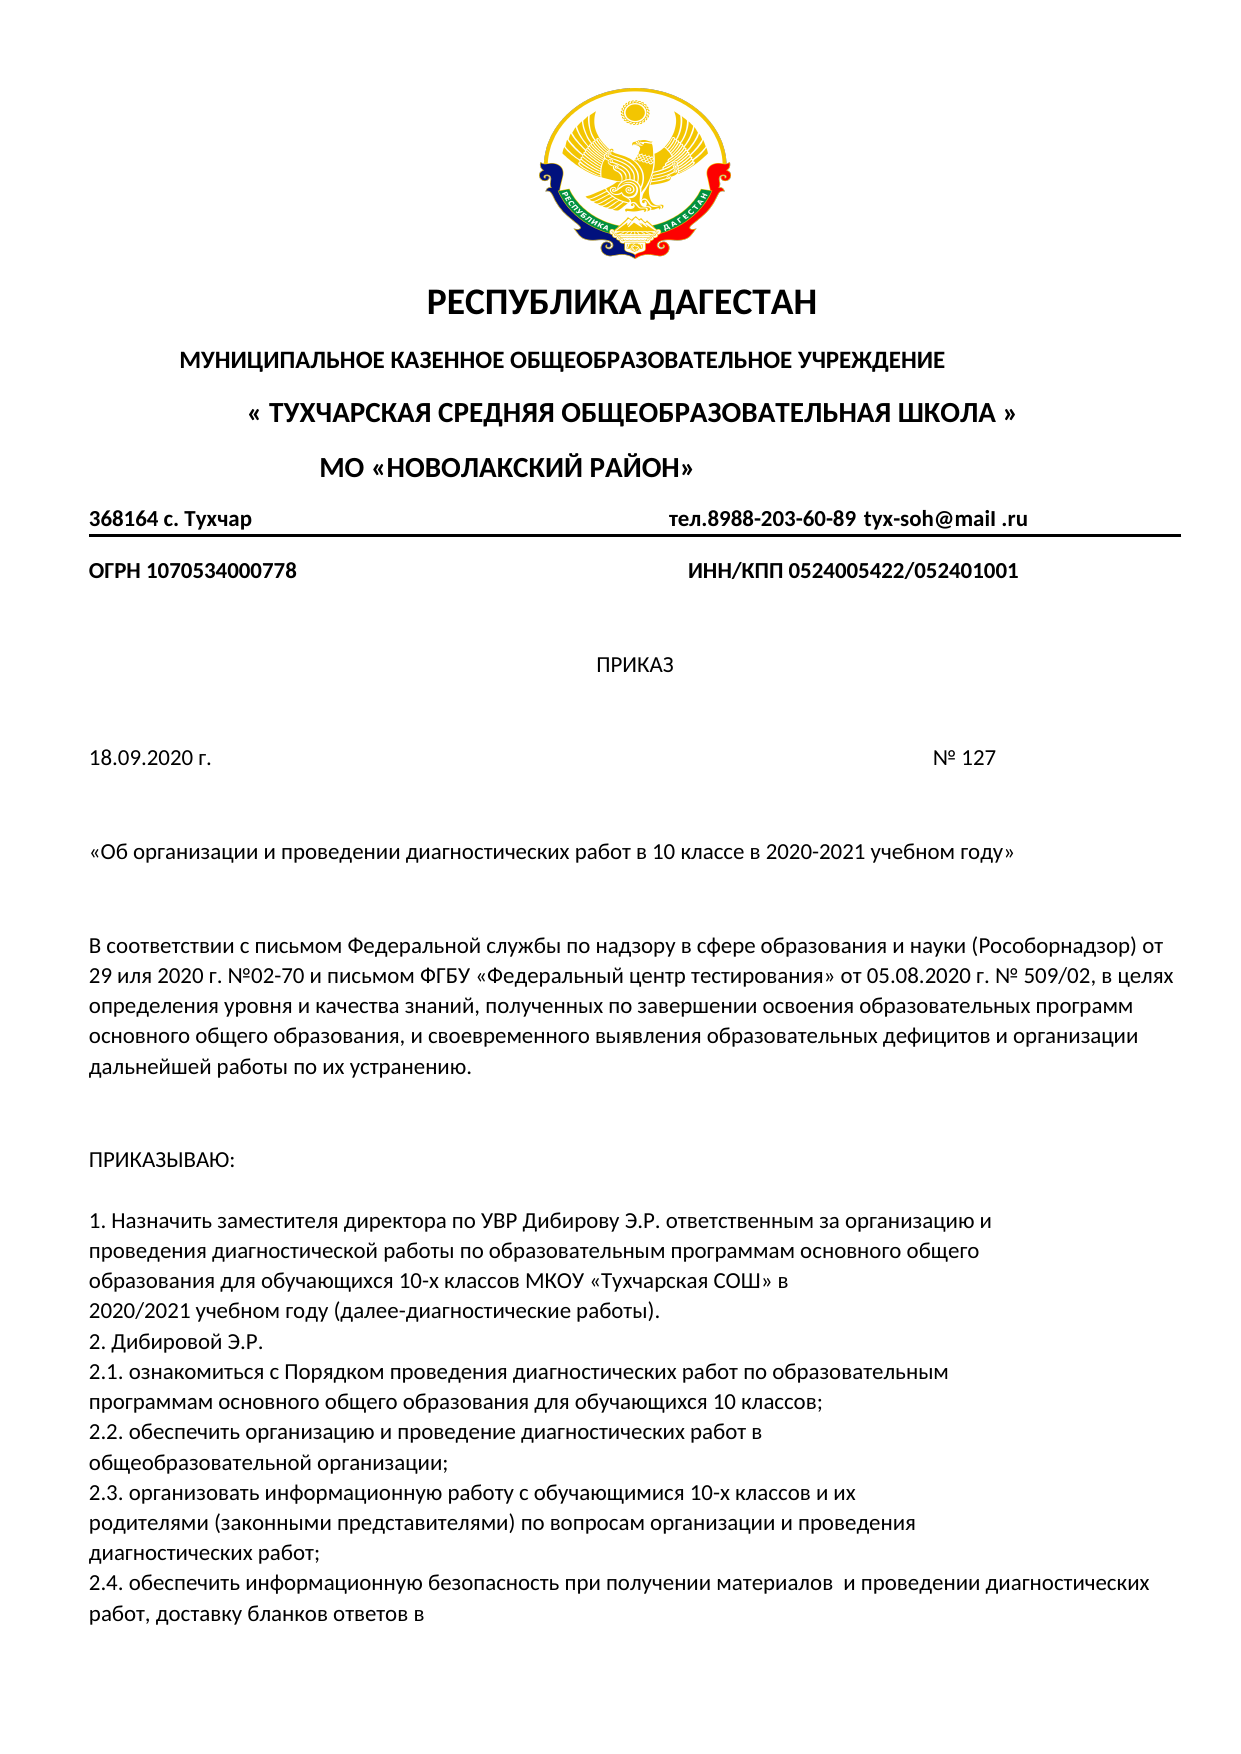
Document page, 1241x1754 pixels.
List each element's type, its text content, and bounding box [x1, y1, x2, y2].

text ПРИКАЗЫВАЮ: [89, 1146, 1181, 1173]
text 18.09.2020 г. № 127 [89, 743, 1181, 771]
text 368164 с. Тухчар тел.8988-203-60-89 tyx-soh@maiI .ru [89, 504, 1181, 534]
text МУНИЦИПАЛЬНОЕ КАЗЕННОЕ ОБЩЕОБРАЗОВАТЕЛЬНОЕ УЧРЕЖДЕНИЕ [89, 344, 1181, 374]
text программам основного общего образования для обучающихся 10 классов; [89, 1387, 1181, 1415]
text 2. Дибировой Э.Р. [89, 1327, 1181, 1355]
text общеобразовательной организации; [89, 1448, 1181, 1476]
text 2.3. организовать информационную работу с обучающимися 10-х классов и их [89, 1478, 1181, 1506]
text 2.1. ознакомиться с Порядком проведения диагностических работ по образовательным [89, 1357, 1181, 1385]
text проведения диагностической работы по образовательным программам основного общего [89, 1236, 1181, 1264]
text 2020/2021 учебном году (далее-диагностические работы). [89, 1297, 1181, 1324]
picture [539, 88, 731, 259]
text родителями (законными представителями) по вопросам организации и проведения [89, 1508, 1181, 1536]
text ОГРН 1070534000778 ИНН/КПП 0524005422/052401001 [89, 556, 1181, 584]
text 2.2. обеспечить организацию и проведение диагностических работ в [89, 1417, 1181, 1445]
text В соответствии с письмом Федеральной службы по надзору в сфере образования и науки (Рособорнадзор) от 29 иля 2020 г. №02-70 и письмом ФГБУ «Федеральный центр тестирования» от 05.08.2020 г. № 509/02, в целях определения уровня и качества знаний, полученных по завершении освоения образовательных программ основного общего образования, и своевременного выявления образовательных дефицитов и организации дальнейшей работы по их устранению. [89, 931, 1181, 1080]
text 2.4. обеспечить информационную безопасность при получении материалов и проведении диагностических работ, доставку бланков ответов в [89, 1568, 1181, 1627]
text ПРИКАЗ [89, 650, 1181, 678]
text «Об организации и проведении диагностических работ в 10 классе в 2020-2021 учебном году» [89, 837, 1181, 865]
text « ТУХЧАРСКАЯ СРЕДНЯЯ ОБЩЕОБРАЗОВАТЕЛЬНАЯ ШКОЛА » [89, 394, 1181, 429]
text МО «НОВОЛАКСКИЙ РАЙОН» [89, 449, 1181, 484]
text РЕСПУБЛИКА ДАГЕСТАН [89, 278, 1181, 324]
text диагностических работ; [89, 1538, 1181, 1566]
text 1. Назначить заместителя директора по УВР Дибирову Э.Р. ответственным за организацию и [89, 1206, 1181, 1234]
text образования для обучающихся 10-х классов МКОУ «Тухчарская СОШ» в [89, 1266, 1181, 1294]
